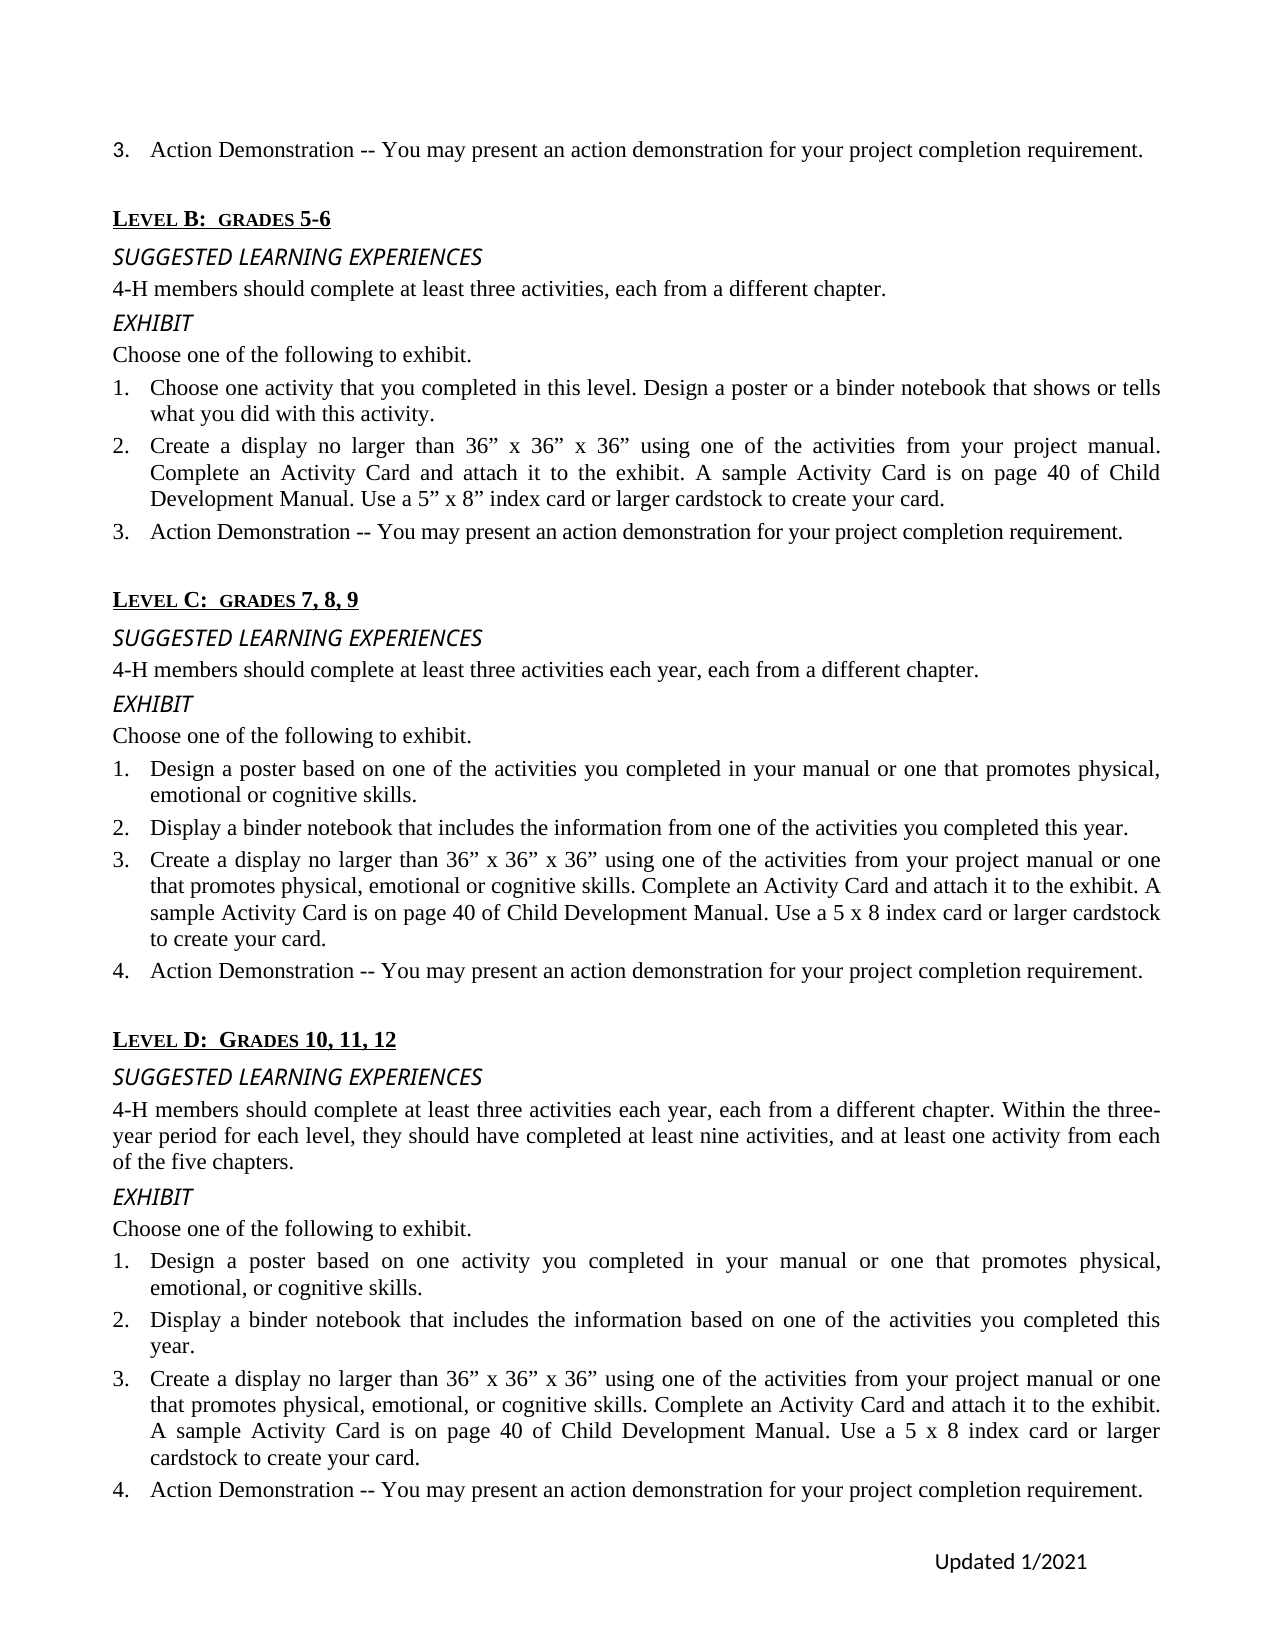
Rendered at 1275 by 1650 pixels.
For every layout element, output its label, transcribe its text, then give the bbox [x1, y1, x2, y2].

subtitle Suggested Learning Experiences [112, 622, 1162, 653]
subtitle Suggested Learning Experiences [112, 241, 1162, 272]
list Create a display no larger than 36” x 36” x 36” using one of the activities from your project manual. Complete an Activity Card and attach it to the exhibit. A sample Activity Card is on page 40 of Child Development Manual. Use a 5” x 8” index card or larger cardstock to create your card. [112, 433, 1162, 512]
list Action Demonstration -- You may present an action demonstration for your project completion requirement. [112, 135, 1162, 163]
subtitle Exhibit [112, 1181, 1162, 1212]
list Action Demonstration -- You may present an action demonstration for your project completion requirement. [112, 518, 1162, 544]
subtitle Exhibit [112, 307, 1162, 338]
text Choose one of the following to exhibit. [112, 722, 1162, 749]
text Choose one of the following to exhibit. [112, 1215, 1162, 1241]
list Design a poster based on one of the activities you completed in your manual or one that promotes physical, emotional or cognitive skills. [112, 755, 1162, 808]
list Design a poster based on one activity you completed in your manual or one that promotes physical, emotional, or cognitive skills. [112, 1247, 1162, 1300]
list Create a display no larger than 36” x 36” x 36” using one of the activities from your project manual or one that promotes physical, emotional, or cognitive skills. Complete an Activity Card and attach it to the exhibit. A sample Activity Card is on page 40 of Child Development Manual. Use a 5 x 8 index card or larger cardstock to create your card. [112, 1365, 1162, 1470]
subtitle Exhibit [112, 688, 1162, 719]
list Action Demonstration -- You may present an action demonstration for your project completion requirement. [112, 957, 1162, 984]
text Level C: grades 7, 8, 9 [112, 586, 1162, 612]
list Create a display no larger than 36” x 36” x 36” using one of the activities from your project manual or one that promotes physical, emotional or cognitive skills. Complete an Activity Card and attach it to the exhibit. A sample Activity Card is on page 40 of Child Development Manual. Use a 5 x 8 index card or larger cardstock to create your card. [112, 846, 1162, 951]
list Display a binder notebook that includes the information from one of the activities you completed this year. [112, 814, 1162, 840]
text Level B: grades 5-6 [112, 205, 1162, 231]
list Action Demonstration -- You may present an action demonstration for your project completion requirement. [112, 1476, 1162, 1503]
text Choose one of the following to exhibit. [112, 341, 1162, 368]
list Choose one activity that you completed in this level. Design a poster or a binder notebook that shows or tells what you did with this activity. [112, 374, 1162, 427]
text 4-H members should complete at least three activities, each from a different chapter. [112, 275, 1162, 301]
text 4-H members should complete at least three activities each year, each from a different chapter. [112, 656, 1162, 682]
subtitle Suggested Learning Experiences [112, 1061, 1162, 1093]
text 4-H members should complete at least three activities each year, each from a different chapter. Within the three-year period for each level, they should have completed at least nine activities, and at least one activity from each of the five chapters. [112, 1096, 1162, 1175]
text Level D: Grades 10, 11, 12 [112, 1026, 1162, 1052]
list Display a binder notebook that includes the information based on one of the activities you completed this year. [112, 1306, 1162, 1359]
